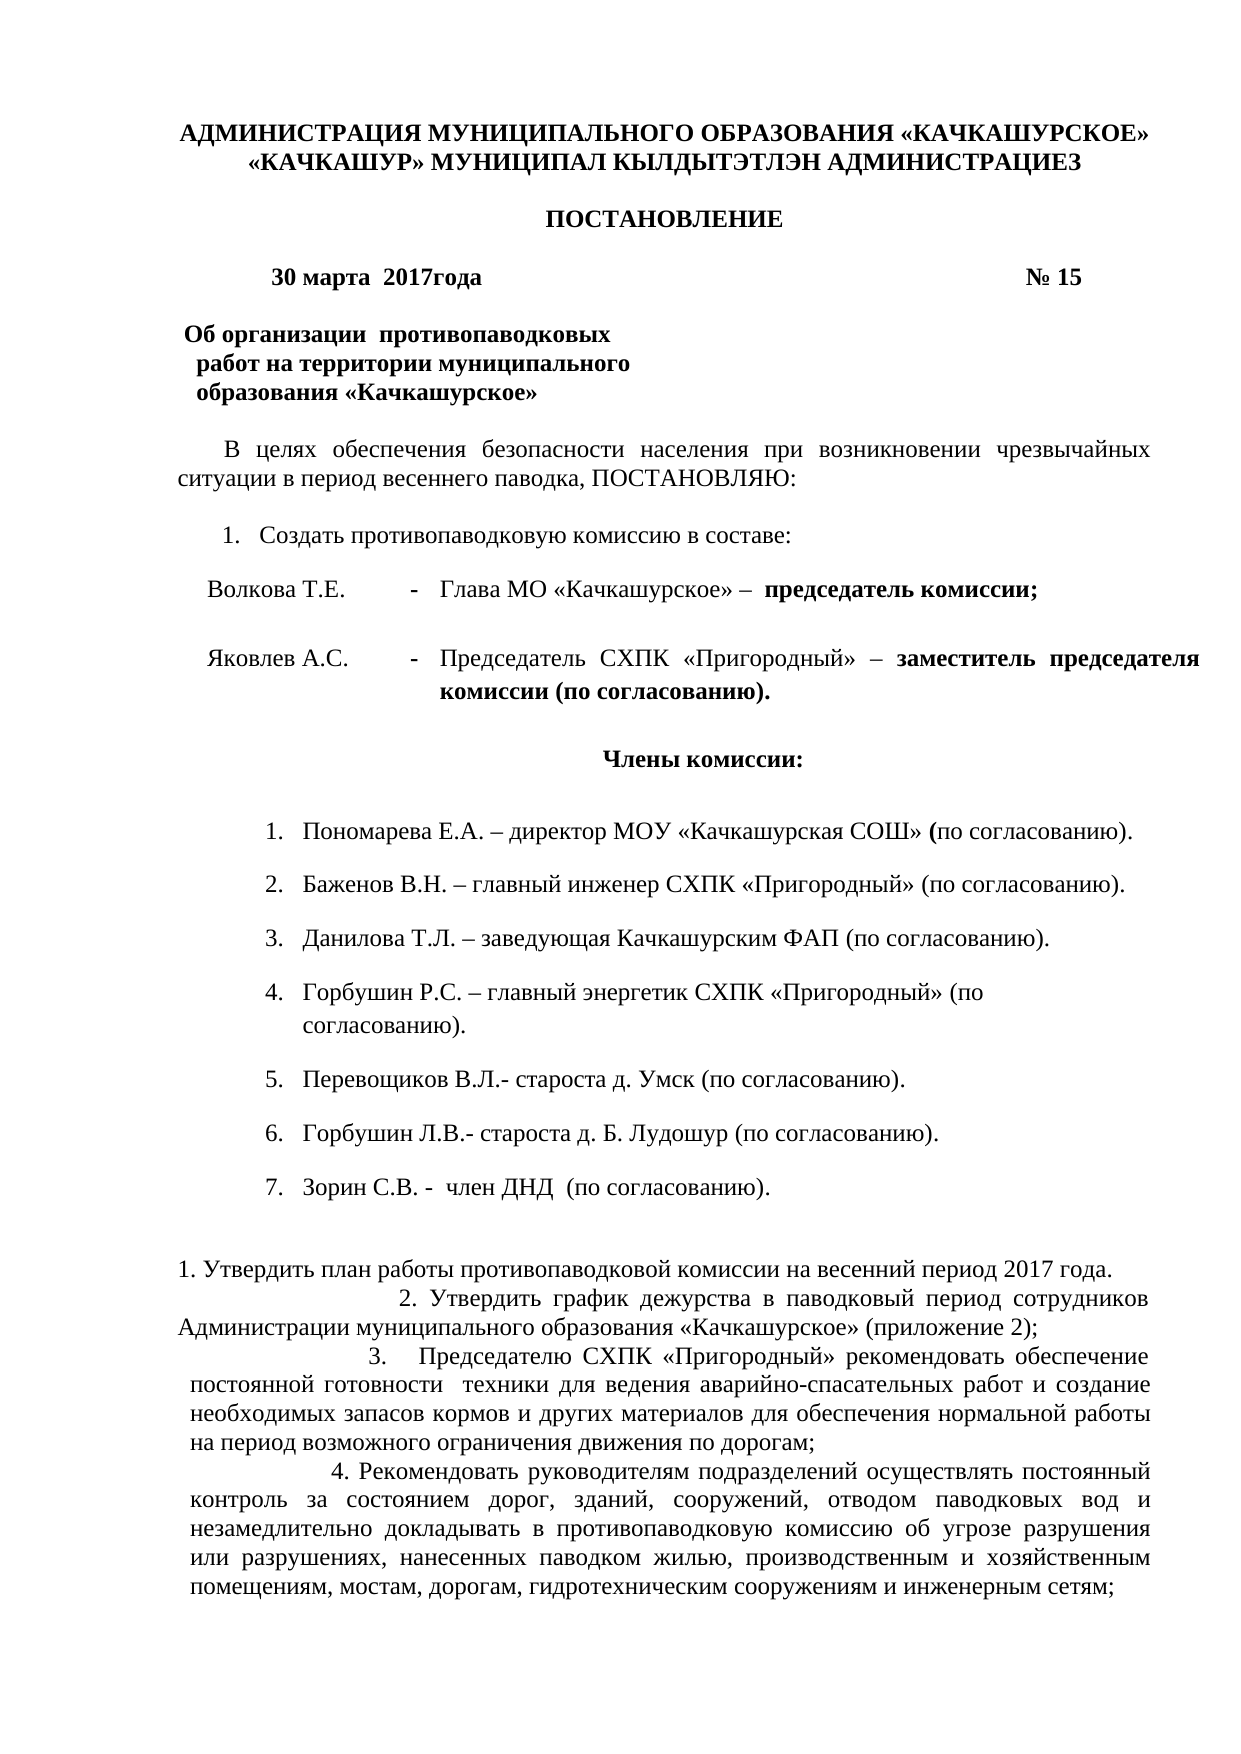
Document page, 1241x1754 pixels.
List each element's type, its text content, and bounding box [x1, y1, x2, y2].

list Горбушин Л.В.- староста д. Б. Лудошур (по согласованию). [265, 1118, 1152, 1147]
text 2. Утвердить график дежурства в паводковый период сотрудников Администрации муниципального образования «Качкашурское» (приложение 2); [177, 1283, 1152, 1341]
list Создать противопаводковую комиссию в составе: [222, 521, 1152, 549]
table_cell Члены комиссии: [166, 744, 1211, 787]
text АДМИНИСТРАЦИЯ МУНИЦИПАЛЬНОГО ОБРАЗОВАНИЯ «КАЧКАШУРСКОЕ» [177, 118, 1152, 147]
table_header Глава МО «Качкашурское» – председатель комиссии; [399, 575, 1211, 643]
list Перевощиков В.Л.- староста д. Умск (по согласованию). [265, 1064, 1152, 1093]
list Зорин С.В. - член ДНД (по согласованию). [265, 1172, 1152, 1201]
text образования «Качкашурское» [177, 377, 1152, 406]
text «КАЧКАШУР» МУНИЦИПАЛ КЫЛДЫТЭТЛЭН АДМИНИСТРАЦИЕЗ [177, 147, 1152, 176]
text 30 марта 2017года № 15 [177, 262, 1152, 291]
list Баженов В.Н. – главный инженер СХПК «Пригородный» (по согласованию). [265, 869, 1152, 898]
text В целях обеспечения безопасности населения при возникновении чрезвычайных ситуации в период весеннего паводка, ПОСТАНОВЛЯЮ: [177, 434, 1152, 492]
list Данилова Т.Л. – заведующая Качкашурским ФАП (по согласованию). [265, 923, 1152, 952]
list Горбушин Р.С. – главный энергетик СХПК «Пригородный» (по согласованию). [265, 977, 1152, 1039]
text работ на территории муниципального [177, 348, 1152, 377]
text Об организации противопаводковых [177, 319, 1152, 348]
text 1. Утвердить план работы противопаводковой комиссии на весенний период 2017 года. [177, 1254, 1152, 1283]
table_cell Председатель СХПК «Пригородный» – заместитель председателя комиссии (по согласованию). [399, 643, 1211, 744]
text 4. Рекомендовать руководителям подразделений осуществлять постоянный контроль за состоянием дорог, зданий, сооружений, отводом паводковых вод и незамедлительно докладывать в противопаводковую комиссию об угрозе разрушения или разрушениях, нанесенных паводком жилью, производственным и хозяйственным помещениям, мостам, дорогам, гидротехническим сооружениям и инженерным сетям; [190, 1456, 1152, 1599]
table_header Волкова Т.Е. [166, 575, 399, 643]
text ПОСТАНОВЛЕНИЕ [177, 204, 1152, 233]
table_cell Яковлев А.С. [166, 643, 399, 744]
text 3. Председателю СХПК «Пригородный» рекомендовать обеспечение постоянной готовности техники для ведения аварийно-спасательных работ и создание необходимых запасов кормов и других материалов для обеспечения нормальной работы на период возможного ограничения движения по дорогам; [190, 1341, 1152, 1456]
list Пономарева Е.А. – директор МОУ «Качкашурская СОШ» (по согласованию). [265, 816, 1152, 844]
